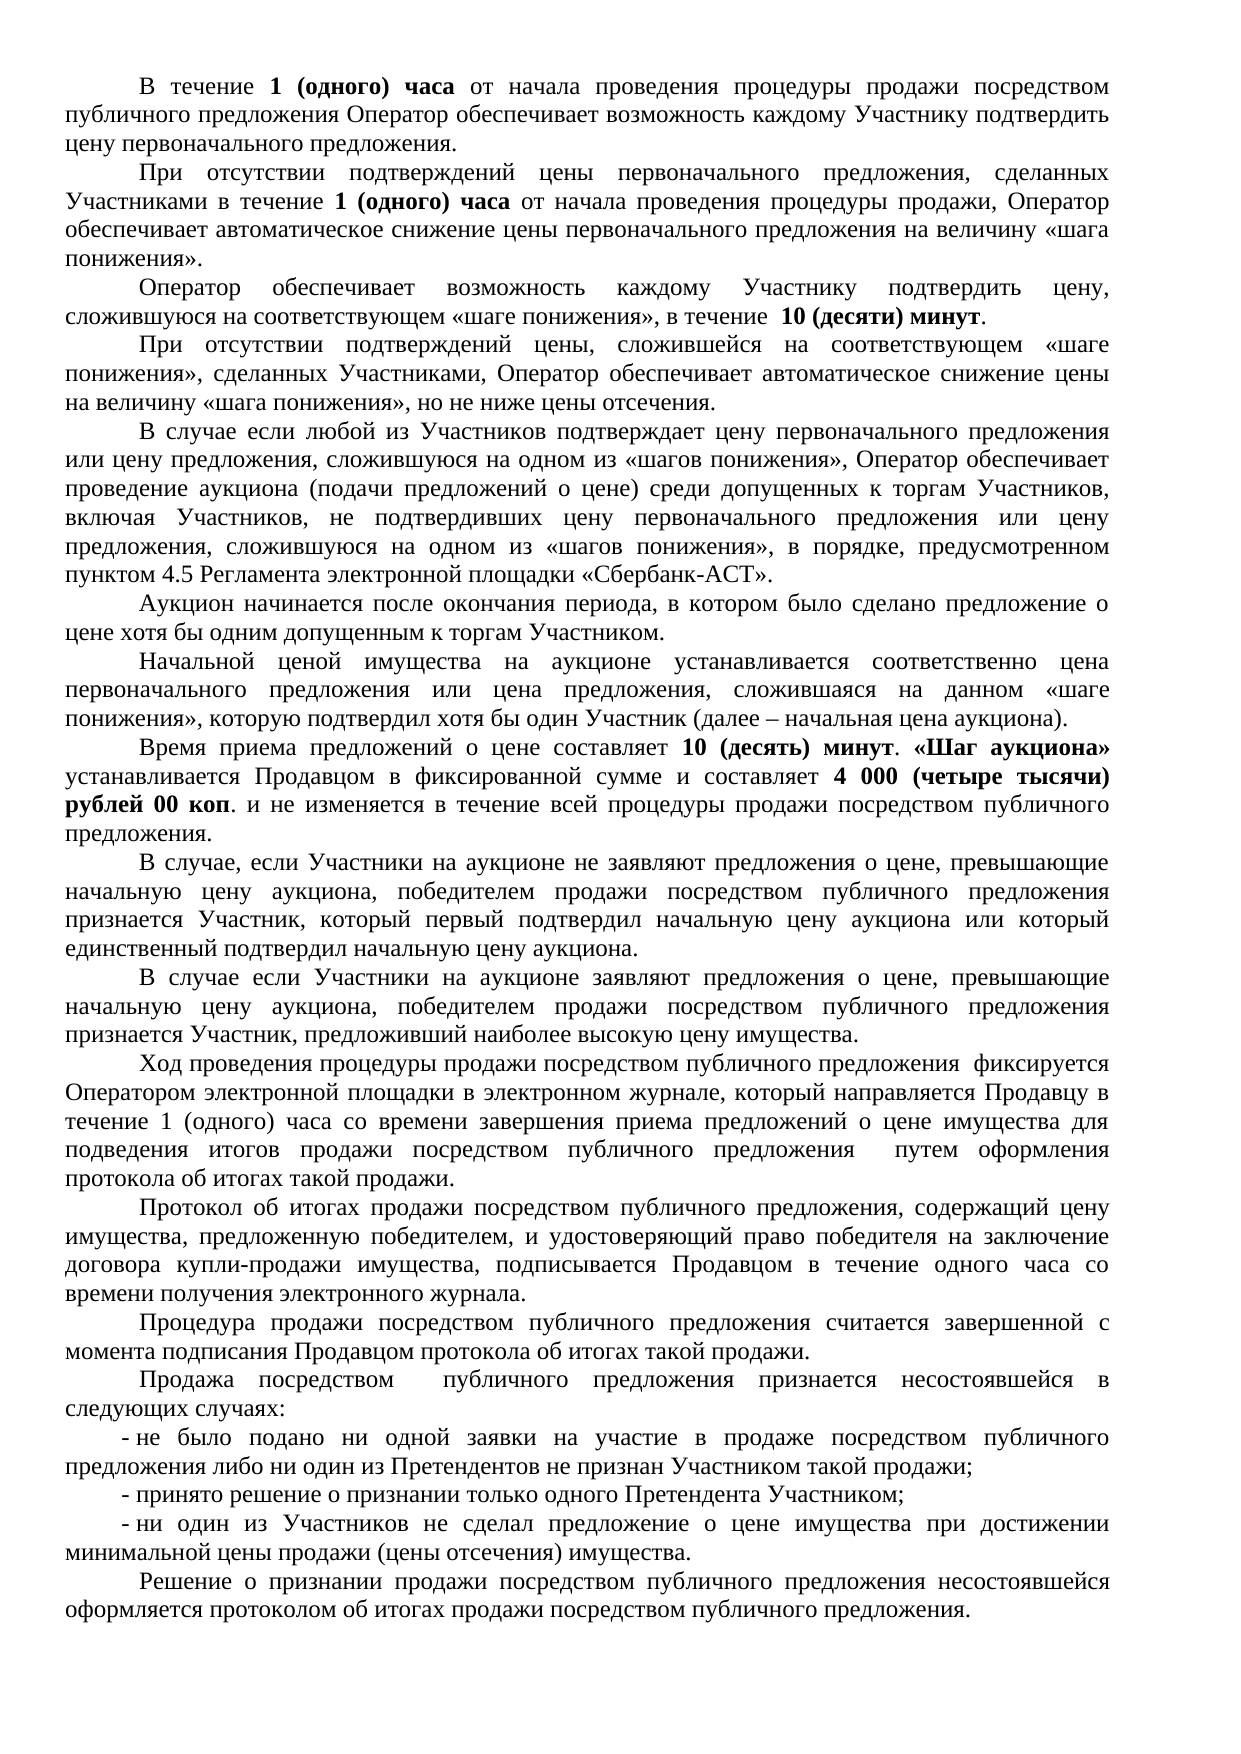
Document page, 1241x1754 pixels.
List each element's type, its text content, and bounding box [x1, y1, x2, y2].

text Оператор обеспечивает возможность каждому Участнику подтвердить цену, сложившуюся на соответствующем «шаге понижения», в течение 10 (десяти) минут. [65, 272, 1110, 329]
text Решение о признании продажи посредством публичного предложения несостоявшейся оформляется протоколом об итогах продажи посредством публичного предложения. [65, 1566, 1110, 1623]
text В случае если любой из Участников подтверждает цену первоначального предложения или цену предложения, сложившуюся на одном из «шагов понижения», Оператор обеспечивает проведение аукциона (подачи предложений о цене) среди допущенных к торгам Участников, включая Участников, не подтвердивших цену первоначального предложения или цену предложения, сложившуюся на одном из «шагов понижения», в порядке, предусмотренном пунктом 4.5 Регламента электронной площадки «Сбербанк-АСТ». [65, 416, 1110, 588]
text - принято решение о признании только одного Претендента Участником; [65, 1479, 1110, 1508]
text При отсутствии подтверждений цены первоначального предложения, сделанных Участниками в течение 1 (одного) часа от начала проведения процедуры продажи, Оператор обеспечивает автоматическое снижение цены первоначального предложения на величину «шага понижения». [65, 157, 1110, 272]
text Ход проведения процедуры продажи посредством публичного предложения фиксируется Оператором электронной площадки в электронном журнале, который направляется Продавцу в течение 1 (одного) часа со времени завершения приема предложений о цене имущества для подведения итогов продажи посредством публичного предложения путем оформления протокола об итогах такой продажи. [65, 1048, 1110, 1192]
text В течение 1 (одного) часа от начала проведения процедуры продажи посредством публичного предложения Оператор обеспечивает возможность каждому Участнику подтвердить цену первоначального предложения. [65, 71, 1110, 157]
text В случае если Участники на аукционе заявляют предложения о цене, превышающие начальную цену аукциона, победителем продажи посредством публичного предложения признается Участник, предложивший наиболее высокую цену имущества. [65, 962, 1110, 1048]
text Время приема предложений о цене составляет 10 (десять) минут. «Шаг аукциона» устанавливается Продавцом в фиксированной сумме и составляет 4 000 (четыре тысячи) рублей 00 коп. и не изменяется в течение всей процедуры продажи посредством публичного предложения. [65, 732, 1110, 847]
text - ни один из Участников не сделал предложение о цене имущества при достижении минимальной цены продажи (цены отсечения) имущества. [65, 1508, 1110, 1566]
text В случае, если Участники на аукционе не заявляют предложения о цене, превышающие начальную цену аукциона, победителем продажи посредством публичного предложения признается Участник, который первый подтвердил начальную цену аукциона или который единственный подтвердил начальную цену аукциона. [65, 847, 1110, 962]
text Начальной ценой имущества на аукционе устанавливается соответственно цена первоначального предложения или цена предложения, сложившаяся на данном «шаге понижения», которую подтвердил хотя бы один Участник (далее – начальная цена аукциона). [65, 646, 1110, 732]
text При отсутствии подтверждений цены, сложившейся на соответствующем «шаге понижения», сделанных Участниками, Оператор обеспечивает автоматическое снижение цены на величину «шага понижения», но не ниже цены отсечения. [65, 329, 1110, 416]
text Протокол об итогах продажи посредством публичного предложения, содержащий цену имущества, предложенную победителем, и удостоверяющий право победителя на заключение договора купли-продажи имущества, подписывается Продавцом в течение одного часа со времени получения электронного журнала. [65, 1192, 1110, 1307]
text Аукцион начинается после окончания периода, в котором было сделано предложение о цене хотя бы одним допущенным к торгам Участником. [65, 588, 1110, 646]
text Процедура продажи посредством публичного предложения считается завершенной с момента подписания Продавцом протокола об итогах такой продажи. [65, 1307, 1110, 1364]
text Продажа посредством публичного предложения признается несостоявшейся в следующих случаях: [65, 1364, 1110, 1422]
text - не было подано ни одной заявки на участие в продаже посредством публичного предложения либо ни один из Претендентов не признан Участником такой продажи; [65, 1422, 1110, 1479]
